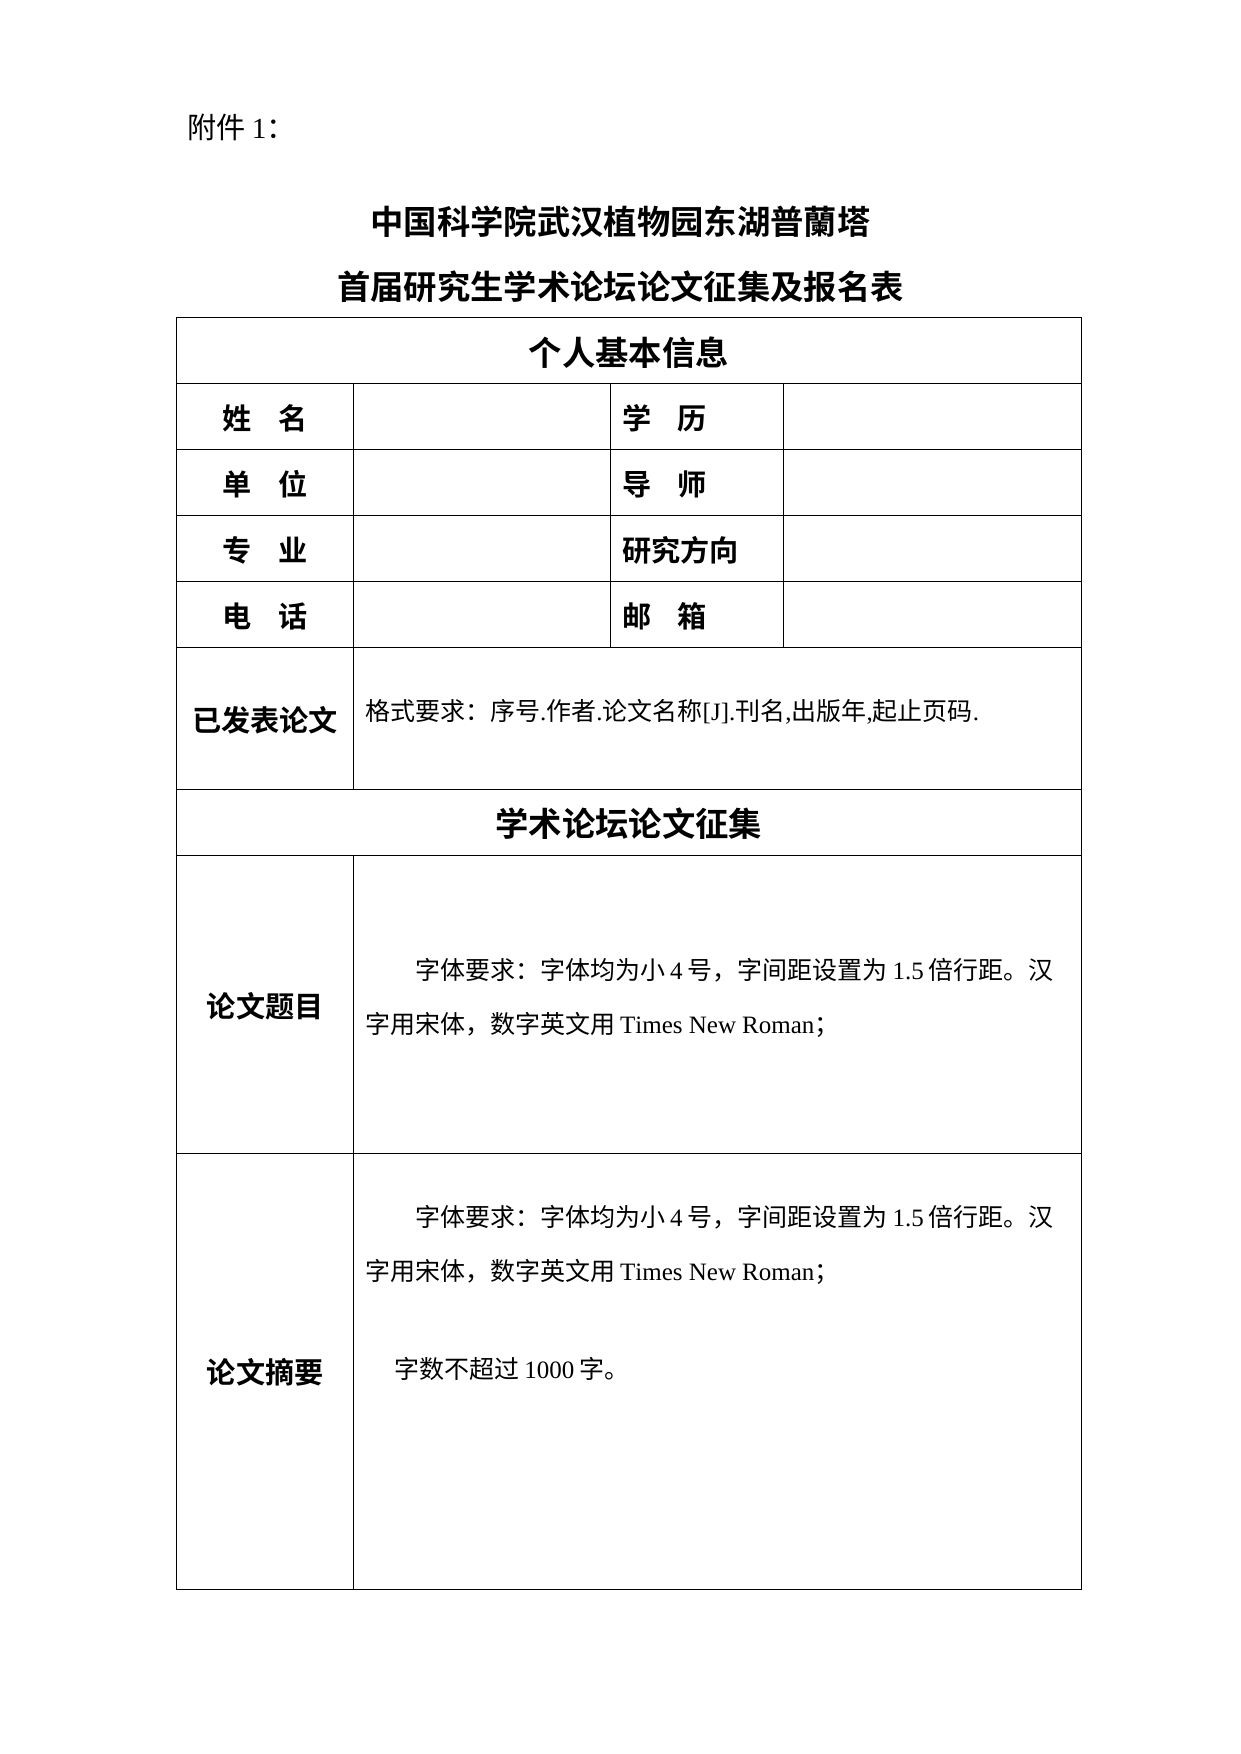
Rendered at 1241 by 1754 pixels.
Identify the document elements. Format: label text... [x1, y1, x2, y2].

table_cell 专 业 [177, 516, 353, 581]
table_cell 邮 箱 [611, 582, 783, 647]
table_cell [354, 450, 610, 515]
table_cell [784, 516, 1081, 581]
table_cell [354, 582, 610, 647]
table_cell 姓 名 [177, 384, 353, 449]
table_cell 单 位 [177, 450, 353, 515]
table_cell 字体要求：字体均为小4号，字间距设置为1.5倍行距。汉字用宋体，数字英文用Times New Roman； [354, 856, 1081, 1153]
text 首届研究生学术论坛论文征集及报名表 [187, 252, 1053, 317]
table_cell [354, 384, 610, 449]
table_cell 格式要求：序号.作者.论文名称[J].刊名,出版年,起止页码. [354, 648, 1081, 789]
table_cell [784, 582, 1081, 647]
table_cell 导 师 [611, 450, 783, 515]
table_cell 论文题目 [177, 856, 353, 1153]
text 附件1： [187, 93, 1053, 158]
table_cell 学术论坛论文征集 [177, 790, 1081, 855]
table_header 个人基本信息 [177, 318, 1081, 383]
text 中国科学院武汉植物园东湖普蘭塔 [187, 187, 1053, 252]
table_cell 已发表论文 [177, 648, 353, 789]
table_cell 学 历 [611, 384, 783, 449]
table_cell 论文摘要 [177, 1154, 353, 1588]
table_cell [354, 516, 610, 581]
table_cell [784, 384, 1081, 449]
table_cell 电 话 [177, 582, 353, 647]
table_cell 研究方向 [611, 516, 783, 581]
table_cell 字体要求：字体均为小4号，字间距设置为1.5倍行距。汉字用宋体，数字英文用Times New Roman； 字数不超过1000字。 [354, 1154, 1081, 1588]
table_cell [784, 450, 1081, 515]
